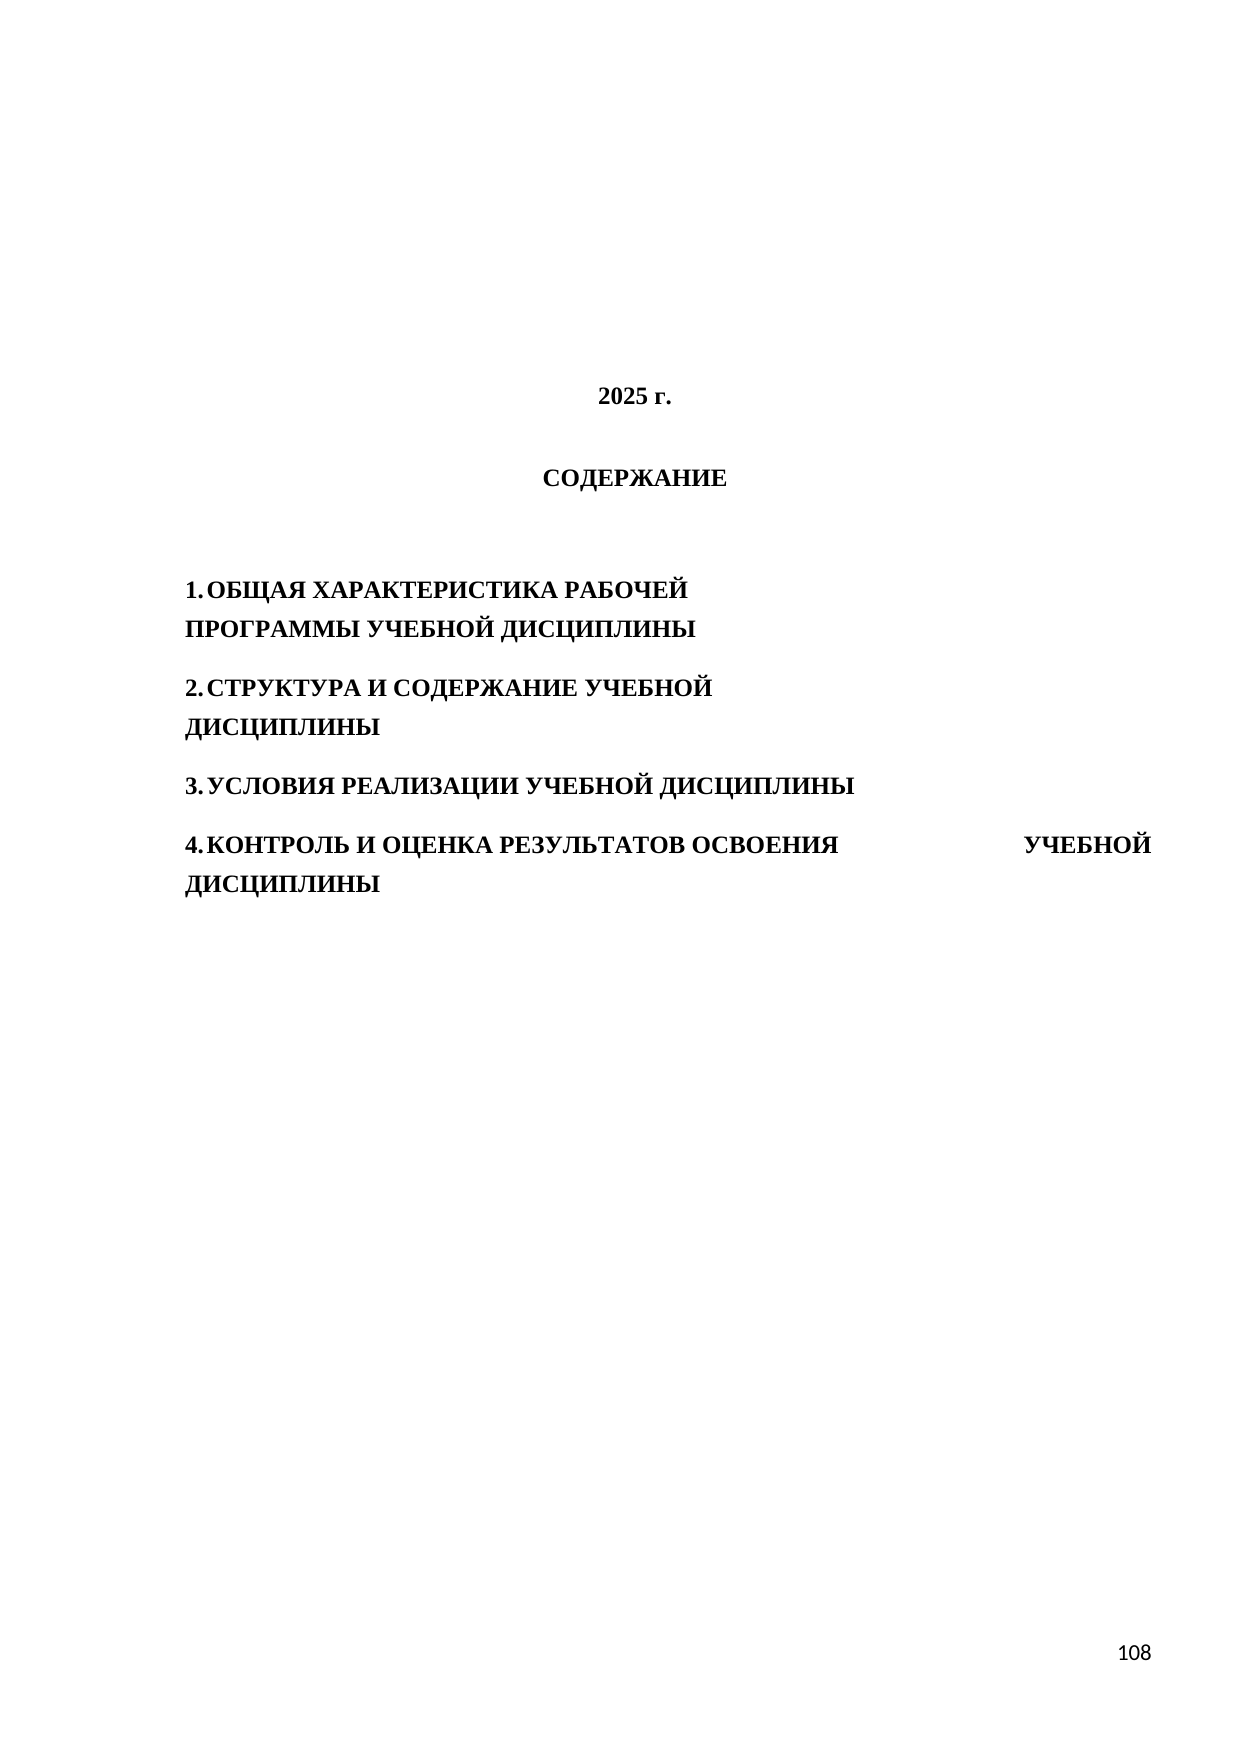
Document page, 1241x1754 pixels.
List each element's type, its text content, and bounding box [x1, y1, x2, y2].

list КОНТРОЛЬ И ОЦЕНКА РЕЗУЛЬТАТОВ ОСВОЕНИЯ УЧЕБНОЙ ДИСЦИПЛИНЫ [185, 830, 1151, 897]
text СОДЕРЖАНИЕ [118, 463, 1152, 491]
text 2025 г. [117, 381, 1152, 410]
text ДИСЦИПЛИНЫ [185, 712, 1152, 741]
list ОБЩАЯ ХАРАКТЕРИСТИКА РАБОЧЕЙ [185, 575, 1151, 604]
list УСЛОВИЯ РЕАЛИЗАЦИИ УЧЕБНОЙ ДИСЦИПЛИНЫ [185, 771, 1151, 799]
list СТРУКТУРА И СОДЕРЖАНИЕ УЧЕБНОЙ [185, 673, 1151, 702]
text ПРОГРАММЫ УЧЕБНОЙ ДИСЦИПЛИНЫ [185, 614, 1152, 642]
